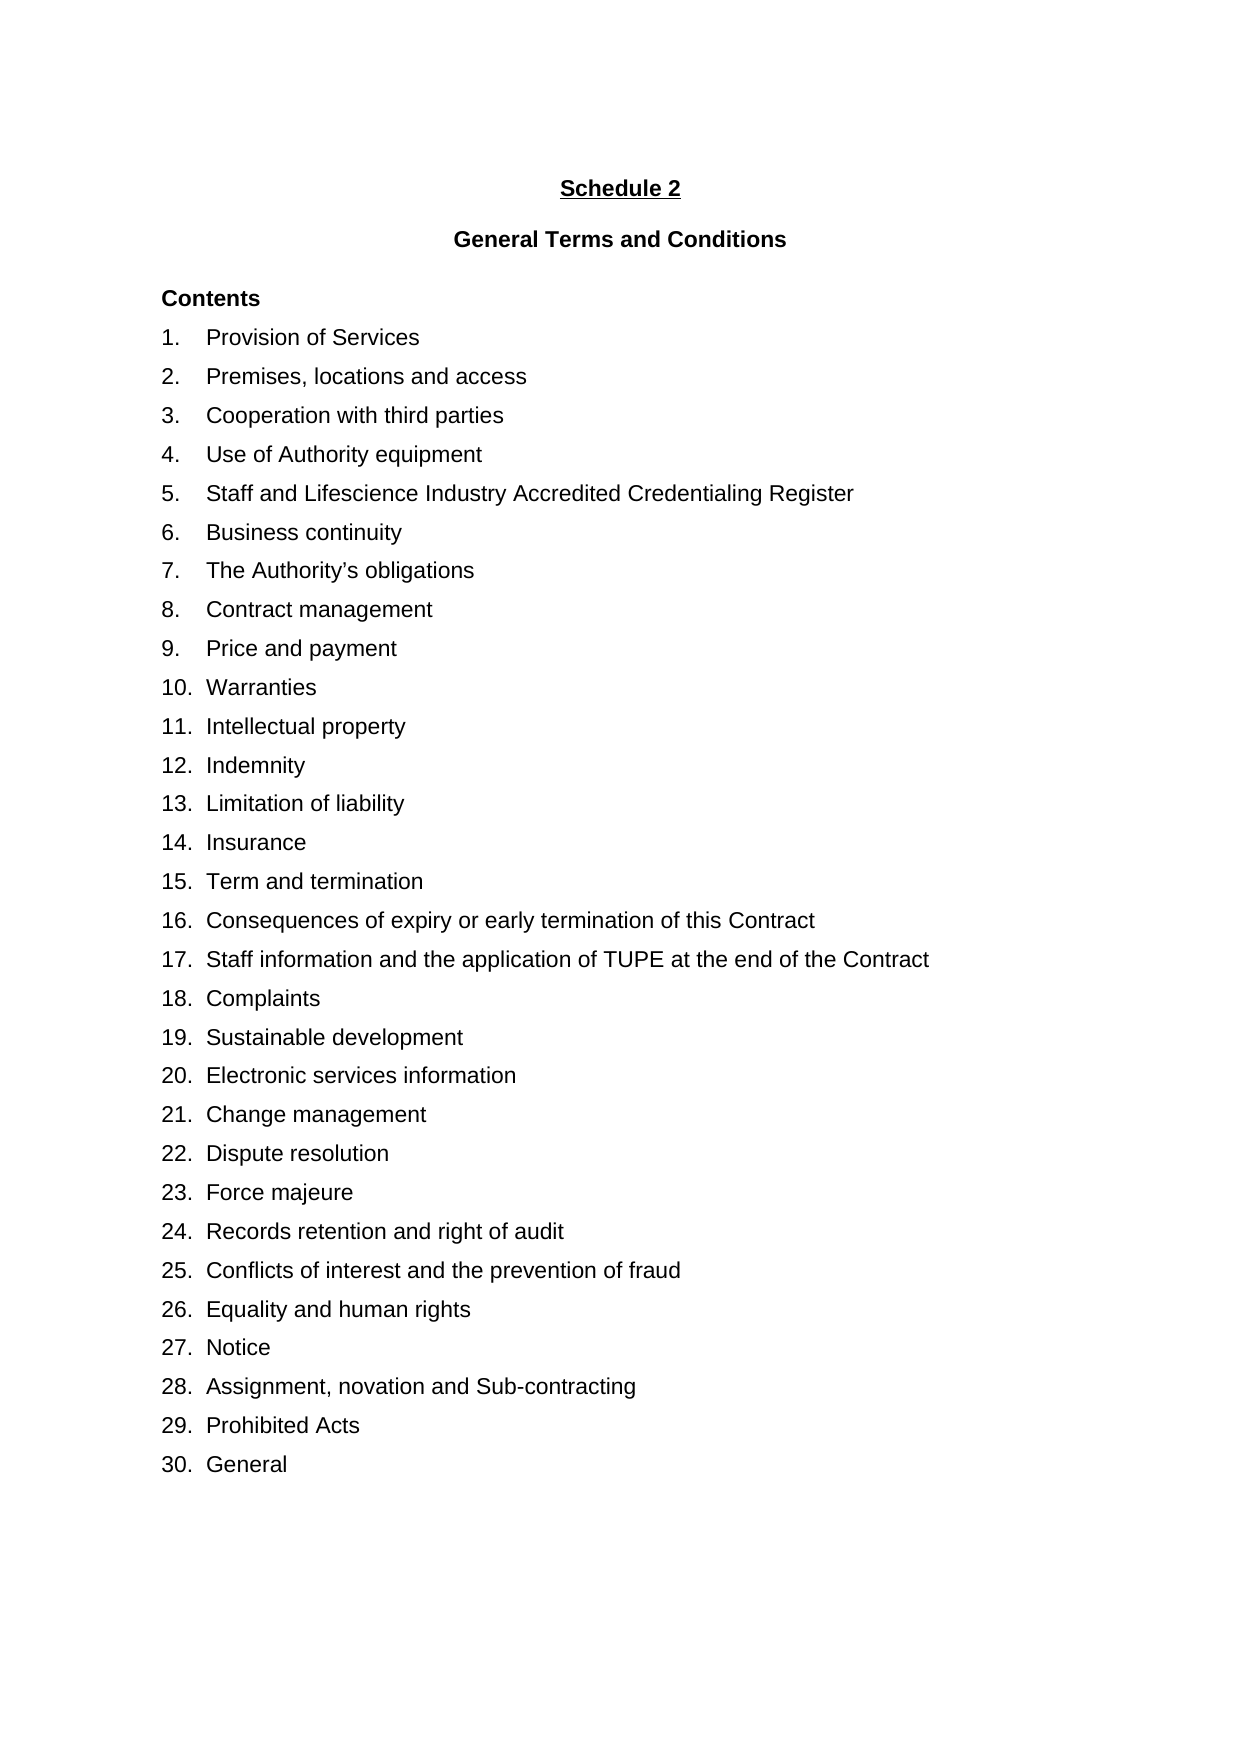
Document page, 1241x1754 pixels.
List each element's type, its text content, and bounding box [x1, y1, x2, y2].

table_cell 14. Insurance [150, 823, 949, 862]
table_cell 22. Dispute resolution [150, 1134, 949, 1173]
table_cell 25. Conflicts of interest and the prevention of fraud [150, 1250, 949, 1289]
table_cell 17. Staff information and the application of TUPE at the end of the Contract [150, 940, 949, 978]
table_cell 18. Complaints [150, 979, 949, 1017]
table_cell 13. Limitation of liability [150, 784, 949, 823]
table_cell 4. Use of Authority equipment [150, 435, 949, 473]
table_cell 26. Equality and human rights [150, 1289, 949, 1328]
table_cell 12. Indemnity [150, 745, 949, 784]
table_cell 30. General [150, 1445, 949, 1483]
table_cell 2. Premises, locations and access [150, 357, 949, 396]
table_cell 8. Contract management [150, 590, 949, 629]
table_cell 11. Intellectual property [150, 706, 949, 745]
table_cell 1. Provision of Services [150, 318, 949, 357]
table_cell 3. Cooperation with third parties [150, 396, 949, 434]
table_cell 21. Change management [150, 1095, 949, 1134]
table_cell 28. Assignment, novation and Sub-contracting [150, 1367, 949, 1406]
table_cell 9. Price and payment [150, 629, 949, 668]
table_cell 19. Sustainable development [150, 1017, 949, 1056]
table_cell 23. Force majeure [150, 1173, 949, 1212]
table_cell 15. Term and termination [150, 862, 949, 901]
table_cell 20. Electronic services information [150, 1056, 949, 1095]
table_cell 5. Staff and Lifescience Industry Accredited Credentialing Register [150, 473, 949, 512]
table_cell 10. Warranties [150, 668, 949, 706]
table_cell 24. Records retention and right of audit [150, 1212, 949, 1250]
subtitle General Terms and Conditions [150, 226, 1090, 253]
table_cell 27. Notice [150, 1328, 949, 1367]
table_cell 6. Business continuity [150, 512, 949, 551]
table_cell 29. Prohibited Acts [150, 1406, 949, 1445]
table_cell 7. The Authority’s obligations [150, 551, 949, 590]
table_header Contents [150, 279, 949, 318]
table_cell 16. Consequences of expiry or early termination of this Contract [150, 901, 949, 939]
